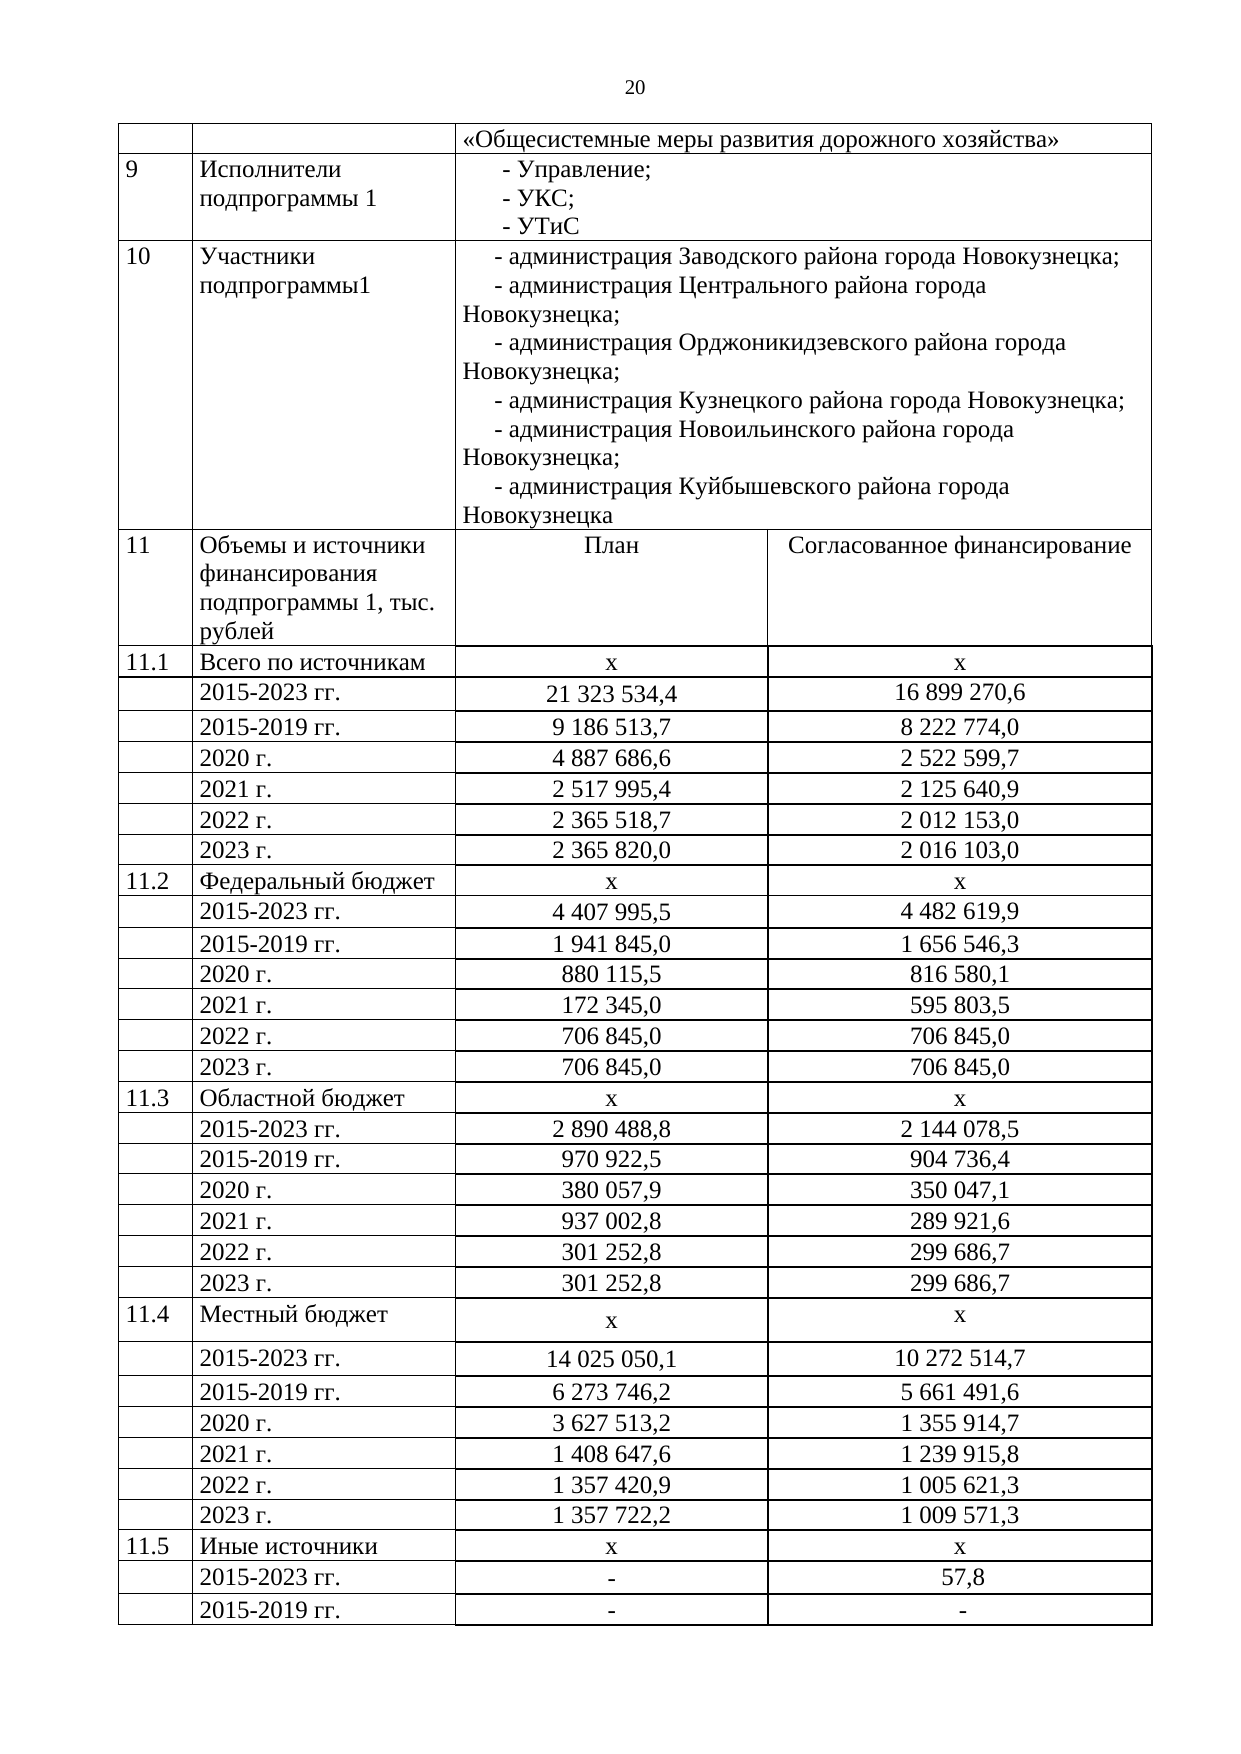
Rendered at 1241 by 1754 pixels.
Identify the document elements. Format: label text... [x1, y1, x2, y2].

table_cell 2022 г. [193, 804, 455, 833]
table_cell 2022 г. [193, 1236, 455, 1266]
table_cell 10 272 514,7 [769, 1343, 1151, 1375]
table_cell [119, 989, 192, 1019]
table_cell 2 144 078,5 [769, 1114, 1151, 1142]
table_cell 2015-2019 гг. [193, 928, 455, 957]
table_cell Областной бюджет [193, 1082, 455, 1112]
table_cell 2021 г. [193, 1205, 455, 1235]
table_cell 301 252,8 [456, 1237, 767, 1266]
table_cell 1 357 420,9 [456, 1470, 767, 1498]
table_cell 2 890 488,8 [456, 1114, 767, 1142]
table_cell 2023 г. [193, 1051, 455, 1081]
table_cell - Управление; - УКС; - УТиС [456, 154, 1151, 240]
table_cell 350 047,1 [769, 1175, 1151, 1204]
table_cell 2023 г. [193, 835, 455, 864]
table_cell [119, 1407, 192, 1437]
table_cell 970 922,5 [456, 1145, 767, 1173]
table_cell 172 345,0 [456, 990, 767, 1019]
table_cell 880 115,5 [456, 960, 767, 988]
table_cell 3 627 513,2 [456, 1408, 767, 1437]
table_cell 380 057,9 [456, 1175, 767, 1204]
table_cell 5 661 491,6 [769, 1377, 1151, 1406]
table_cell х [769, 1299, 1151, 1341]
table_cell Участники подпрограммы1 [193, 241, 455, 529]
table_cell 2021 г. [193, 1438, 455, 1468]
table_cell 6 273 746,2 [456, 1377, 767, 1406]
table_cell - [456, 1562, 767, 1593]
table_cell [119, 835, 192, 864]
table_cell План [456, 530, 767, 645]
table_cell 1 239 915,8 [769, 1439, 1151, 1468]
table_cell [119, 1113, 192, 1142]
table_cell 301 252,8 [456, 1268, 767, 1297]
table_cell х [456, 1531, 767, 1560]
table_cell [119, 1561, 192, 1593]
table_cell 14 025 050,1 [456, 1343, 767, 1375]
table_cell [119, 742, 192, 772]
table_cell х [456, 1083, 767, 1112]
table_cell 595 803,5 [769, 990, 1151, 1019]
table_cell 9 186 513,7 [456, 712, 767, 741]
table_cell 289 921,6 [769, 1206, 1151, 1235]
table_cell 11.3 [119, 1082, 192, 1112]
table_cell [119, 1267, 192, 1297]
table_cell [119, 1376, 192, 1406]
table_cell 2020 г. [193, 1407, 455, 1437]
table_cell 2 522 599,7 [769, 743, 1151, 772]
table_cell 2015-2023 гг. [193, 678, 455, 710]
table_cell 21 323 534,4 [456, 678, 767, 710]
table_cell Согласованное финансирование [768, 530, 1151, 645]
table_cell 2015-2019 гг. [193, 1144, 455, 1173]
table_cell 2021 г. [193, 773, 455, 803]
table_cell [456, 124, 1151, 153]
table_cell 2015-2023 гг. [193, 1342, 455, 1375]
table_cell 1 005 621,3 [769, 1470, 1151, 1498]
table_cell [119, 773, 192, 803]
table_cell 1 009 571,3 [769, 1501, 1151, 1529]
table_cell 2022 г. [193, 1469, 455, 1498]
table_cell 11.4 [119, 1298, 192, 1341]
table_cell 706 845,0 [769, 1052, 1151, 1081]
table_cell 2 365 518,7 [456, 805, 767, 833]
table_cell 2 016 103,0 [769, 836, 1151, 864]
table_cell Объемы и источники финансирования подпрограммы 1, тыс. рублей [193, 530, 455, 645]
table_cell х [456, 866, 767, 895]
table_cell [119, 1236, 192, 1266]
table_cell х [456, 1299, 767, 1341]
table_cell [119, 896, 192, 927]
table_cell 2023 г. [193, 1267, 455, 1297]
table_cell 2 365 820,0 [456, 836, 767, 864]
table_cell 2020 г. [193, 1174, 455, 1204]
table_cell 2015-2019 гг. [193, 1376, 455, 1406]
table_cell Иные источники [193, 1530, 455, 1560]
table_cell 11.2 [119, 865, 192, 895]
table_cell [119, 1342, 192, 1375]
table_cell 1 408 647,6 [456, 1439, 767, 1468]
table_cell 9 [119, 154, 192, 240]
table_cell 8 222 774,0 [769, 712, 1151, 741]
table_cell [119, 678, 192, 710]
table_cell - [456, 1595, 767, 1624]
table_cell Исполнители подпрограммы 1 [193, 154, 455, 240]
table_cell 16 899 270,6 [769, 678, 1151, 710]
table_cell 299 686,7 [769, 1237, 1151, 1266]
table_cell [119, 1594, 192, 1624]
table_cell 706 845,0 [769, 1021, 1151, 1050]
table_cell 8 [119, 124, 192, 153]
table_cell [119, 1051, 192, 1081]
table_cell х [456, 647, 767, 676]
table_cell 4 887 686,6 [456, 743, 767, 772]
table_cell 1 941 845,0 [456, 929, 767, 957]
table_cell 2015-2023 гг. [193, 1113, 455, 1142]
table_cell 2 012 153,0 [769, 805, 1151, 833]
table_cell 706 845,0 [456, 1052, 767, 1081]
table_cell 11.5 [119, 1530, 192, 1560]
table_cell 2022 г. [193, 1020, 455, 1050]
table_cell х [769, 866, 1151, 895]
table_cell 2021 г. [193, 989, 455, 1019]
table_cell Федеральный бюджет [193, 865, 455, 895]
table_cell 10 [119, 241, 192, 529]
table_cell - администрация Заводского района города Новокузнецка; - администрация Центрального района города Новокузнецка; - администрация Орджоникидзевского района города Новокузнецка; - администрация Кузнецкого района города Новокузнецка; - администрация Новоильинского района города Новокузнецка; - администрация Куйбышевского района города Новокузнецка [456, 241, 1151, 529]
table_cell 1 355 914,7 [769, 1408, 1151, 1437]
table_cell 299 686,7 [769, 1268, 1151, 1297]
table_cell - [769, 1595, 1151, 1624]
table_cell 2 125 640,9 [769, 774, 1151, 803]
table_cell 1 656 546,3 [769, 929, 1151, 957]
table_cell 816 580,1 [769, 960, 1151, 988]
table_cell 2020 г. [193, 742, 455, 772]
table_cell [119, 928, 192, 957]
table_cell [119, 1500, 192, 1529]
table_cell 1 357 722,2 [456, 1501, 767, 1529]
table_cell [119, 1469, 192, 1498]
table_cell 2023 г. [193, 1500, 455, 1529]
table_cell 2015-2023 гг. [193, 896, 455, 927]
table_cell Всего по источникам [193, 646, 455, 676]
table_cell 2020 г. [193, 959, 455, 988]
table_cell 4 482 619,9 [769, 896, 1151, 927]
table_cell [119, 1144, 192, 1173]
table_cell 2015-2023 гг. [193, 1561, 455, 1593]
table_cell 706 845,0 [456, 1021, 767, 1050]
table_cell [119, 1020, 192, 1050]
table_cell [119, 1205, 192, 1235]
table_cell [119, 959, 192, 988]
table_cell 4 407 995,5 [456, 896, 767, 927]
table_cell 937 002,8 [456, 1206, 767, 1235]
table_cell х [769, 647, 1151, 676]
table_cell Местный бюджет [193, 1298, 455, 1341]
table_cell [119, 1174, 192, 1204]
table_cell 2 517 995,4 [456, 774, 767, 803]
table_cell 904 736,4 [769, 1145, 1151, 1173]
table_cell [119, 1438, 192, 1468]
table_cell [119, 711, 192, 741]
table_cell [119, 804, 192, 833]
table_cell 2015-2019 гг. [193, 711, 455, 741]
table_cell 57,8 [769, 1562, 1151, 1593]
table_cell х [769, 1083, 1151, 1112]
table_cell х [769, 1531, 1151, 1560]
table_cell 2015-2019 гг. [193, 1594, 455, 1624]
table_cell 11 [119, 530, 192, 645]
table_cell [193, 124, 455, 153]
table_cell 11.1 [119, 646, 192, 676]
